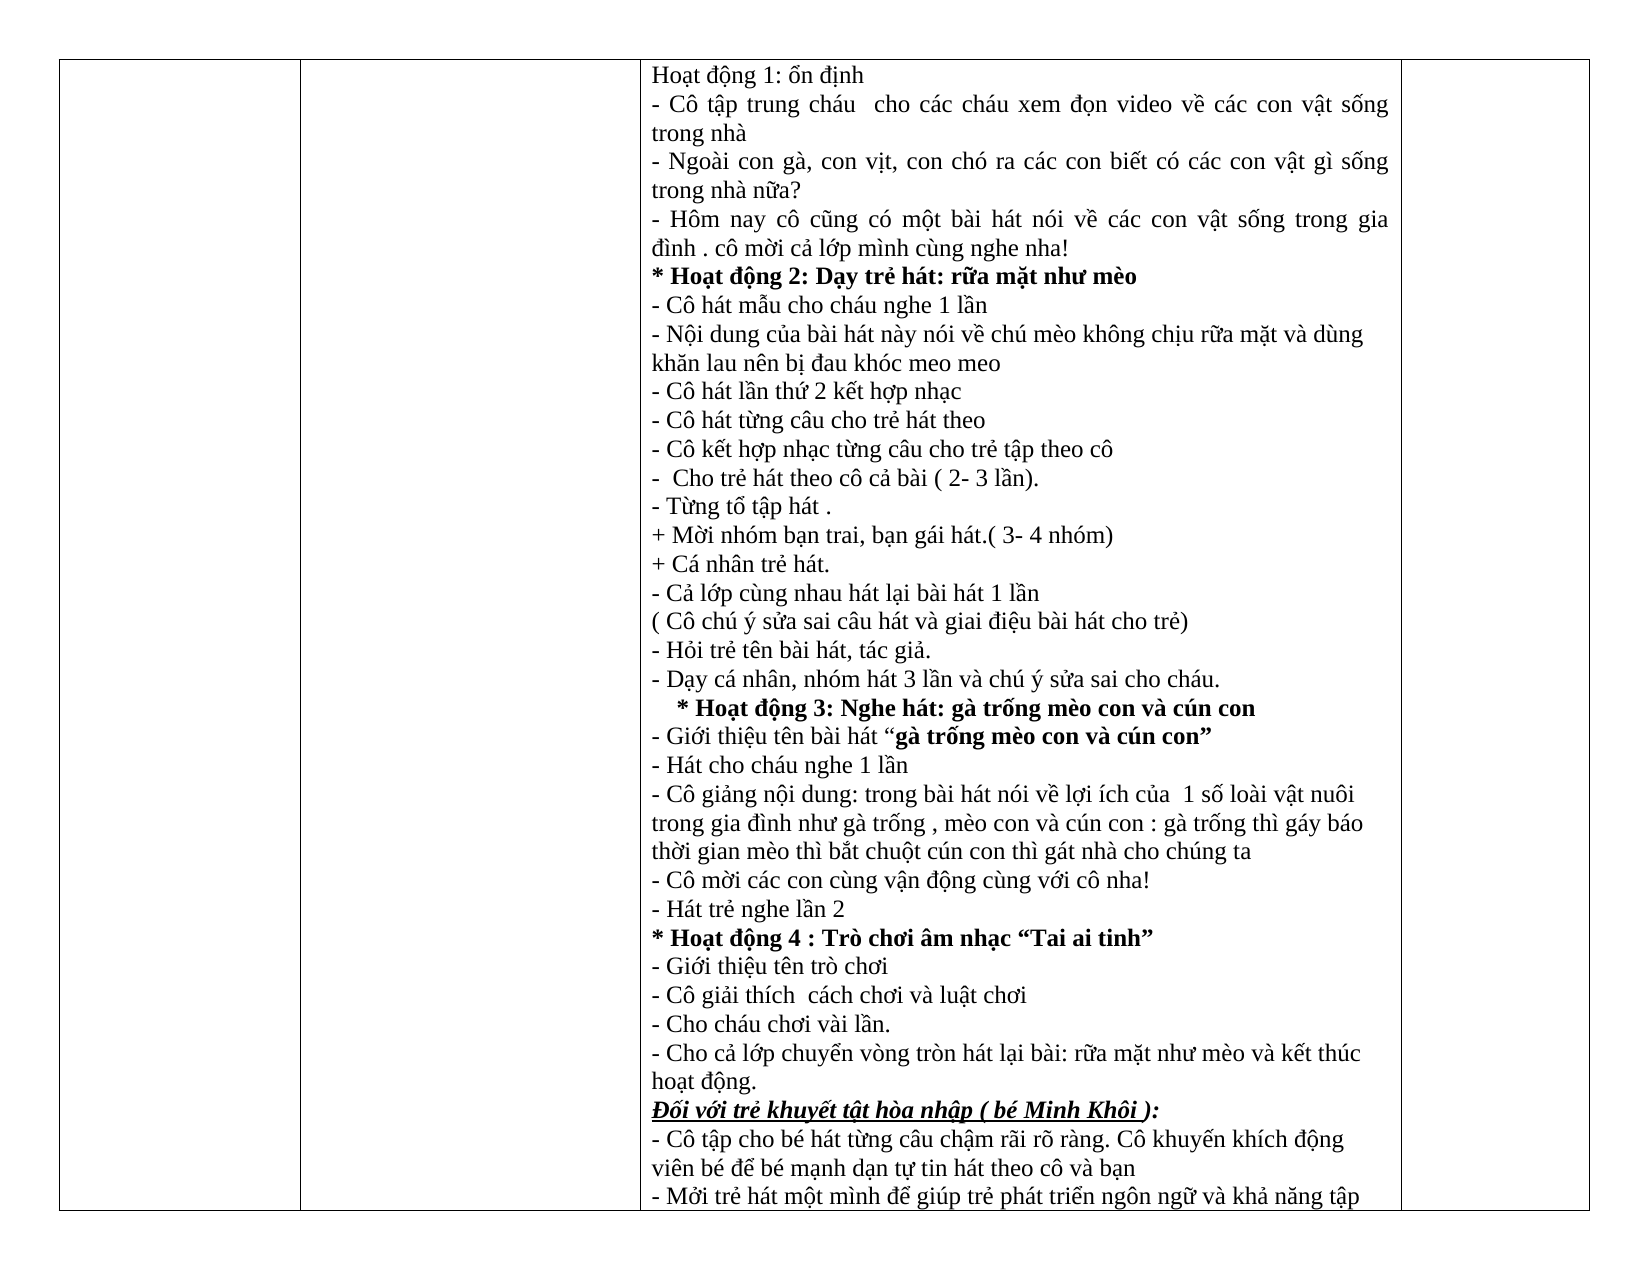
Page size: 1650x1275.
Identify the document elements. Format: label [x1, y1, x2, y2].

table_cell [641, 60, 1401, 1210]
table_cell [1402, 60, 1589, 1210]
table_cell [60, 60, 300, 1210]
table_cell [301, 60, 640, 1210]
